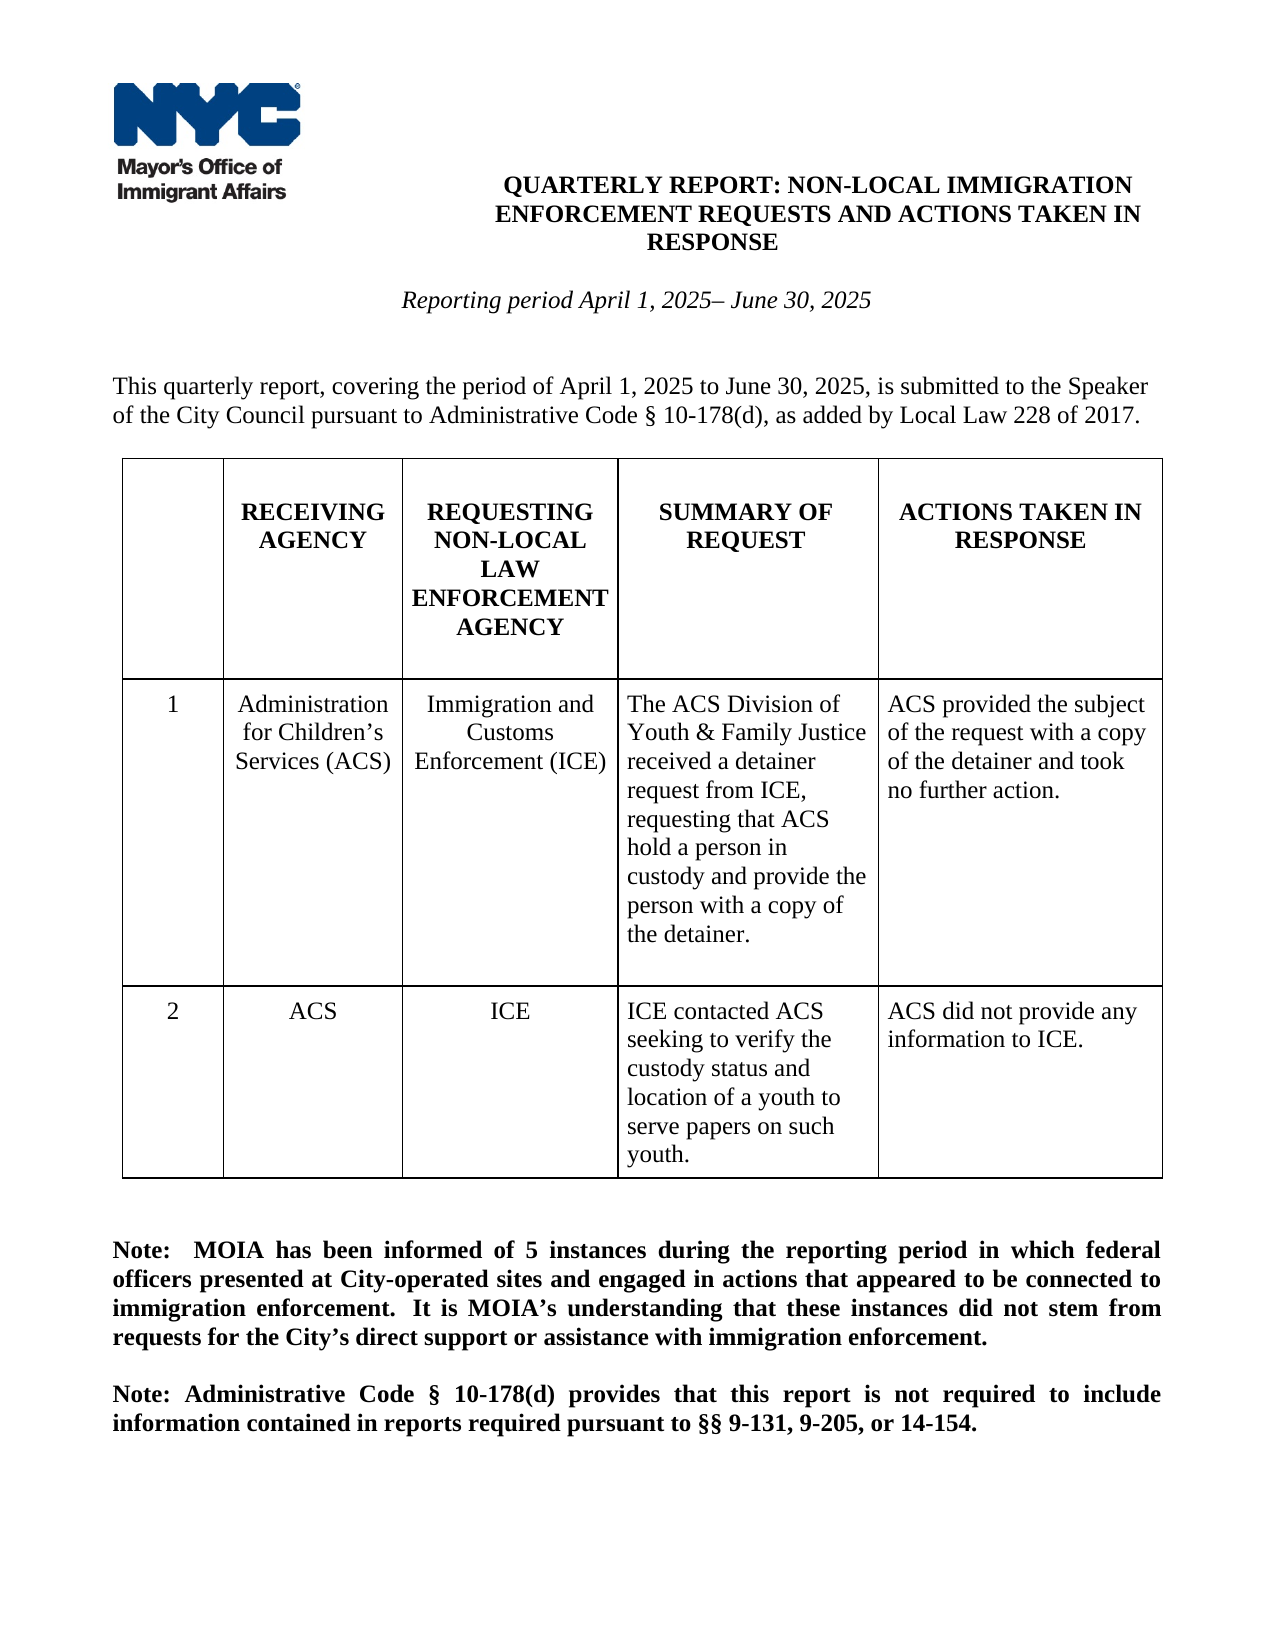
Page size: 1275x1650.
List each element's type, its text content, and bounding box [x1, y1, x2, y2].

table_header ACTIONS TAKEN IN RESPONSE [879, 459, 1162, 678]
table_cell ACS provided the subject of the request with a copy of the detainer and took no further action. [879, 680, 1162, 985]
table_header SUMMARY OF REQUEST [619, 459, 878, 678]
text Note: MOIA has been informed of 5 instances during the reporting period in which federal officers presented at City-operated sites and engaged in actions that appeared to be connected to immigration enforcement. It is MOIA’s understanding that these instances did not stem from requests for the City’s direct support or assistance with immigration enforcement. [112, 1236, 1162, 1351]
table_cell ICE contacted ACS seeking to verify the custody status and location of a youth to serve papers on such youth. [619, 987, 878, 1177]
text Note: Administrative Code § 10-178(d) provides that this report is not required to include information contained in reports required pursuant to §§ 9-131, 9-205, or 14-154. [112, 1379, 1162, 1437]
text This quarterly report, covering the period of April 1, 2025 to June 30, 2025, is submitted to the Speaker of the City Council pursuant to Administrative Code § 10-178(d), as added by Local Law 228 of 2017. [112, 371, 1162, 429]
table_cell The ACS Division of Youth & Family Justice received a detainer request from ICE, requesting that ACS hold a person in custody and provide the person with a copy of the detainer. [619, 680, 878, 985]
table_cell ACS did not provide any information to ICE. [879, 987, 1162, 1177]
picture [107, 83, 305, 210]
table_cell ICE [403, 987, 617, 1177]
text Reporting period April 1, 2025– June 30, 2025 [112, 285, 1162, 314]
table_header [123, 459, 223, 678]
table_cell 2 [123, 987, 223, 1177]
table_header REQUESTING NON-LOCAL LAW ENFORCEMENT AGENCY [403, 459, 617, 678]
text QUARTERLY REPORT: NON-LOCAL IMMIGRATION ENFORCEMENT REQUESTS AND ACTIONS TAKEN IN RESPONSE [262, 170, 1162, 256]
table_cell Immigration and Customs Enforcement (ICE) [403, 680, 617, 985]
table_cell 1 [123, 680, 223, 985]
table_cell ACS [224, 987, 402, 1177]
table_header RECEIVING AGENCY [224, 459, 402, 678]
table_cell Administration for Children’s Services (ACS) [224, 680, 402, 985]
